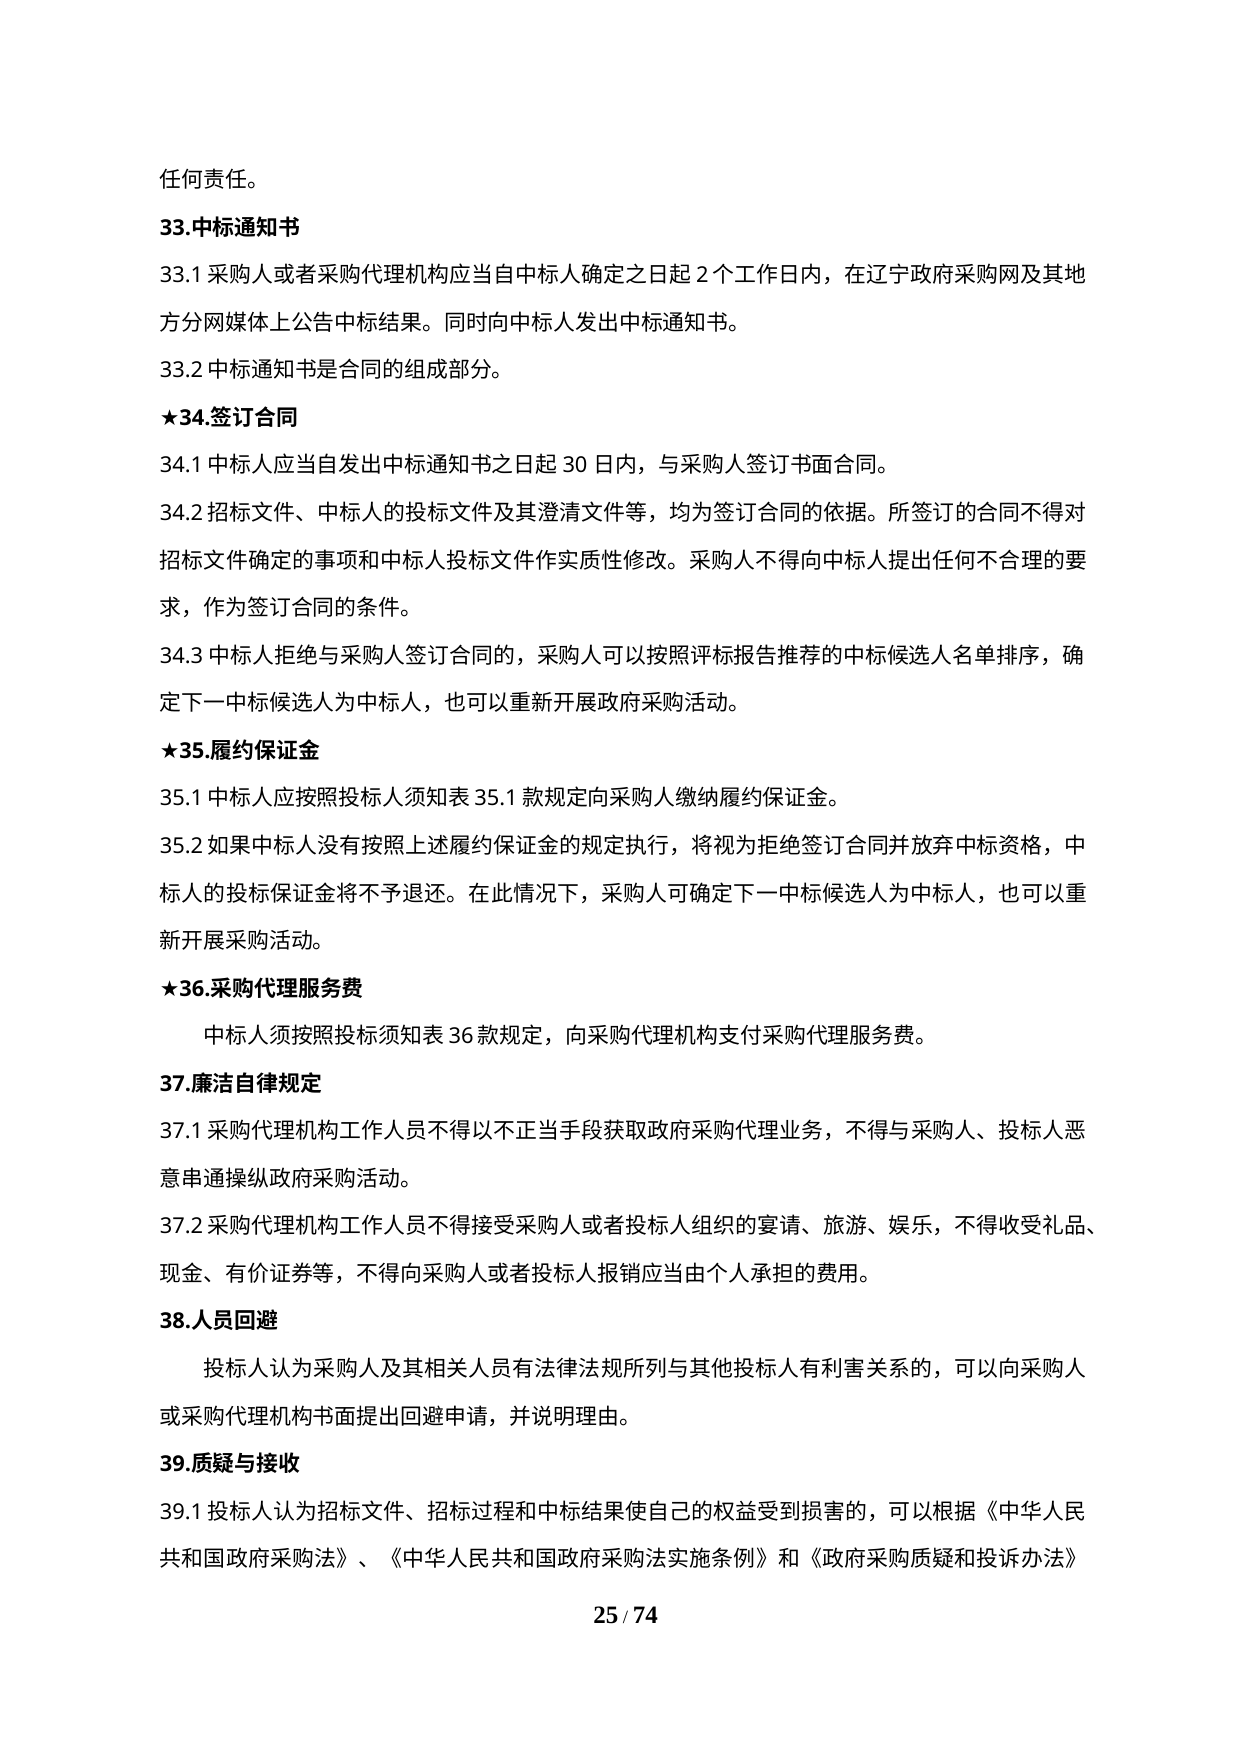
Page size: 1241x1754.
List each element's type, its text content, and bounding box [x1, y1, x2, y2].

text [159, 1494, 1087, 1573]
text 37.廉洁自律规定 [159, 1066, 1087, 1097]
text 34.1中标人应当自发出中标通知书之日起 30 日内，与采购人签订书面合同。 [159, 447, 1087, 479]
text 33.1采购人或者采购代理机构应当自中标人确定之日起2个工作日内，在辽宁政府采购网及其地方分网媒体上公告中标结果。同时向中标人发出中标通知书。 [159, 257, 1087, 336]
text ★34.签订合同 [159, 400, 1087, 432]
text 33.2中标通知书是合同的组成部分。 [159, 352, 1087, 384]
text ★35.履约保证金 [159, 733, 1087, 764]
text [159, 162, 1087, 194]
text 投标人认为采购人及其相关人员有法律法规所列与其他投标人有利害关系的，可以向采购人或采购代理机构书面提出回避申请，并说明理由。 [159, 1351, 1087, 1430]
text 38.人员回避 [159, 1303, 1087, 1335]
text 37.2采购代理机构工作人员不得接受采购人或者投标人组织的宴请、旅游、娱乐，不得收受礼品、现金、有价证券等，不得向采购人或者投标人报销应当由个人承担的费用。 [159, 1208, 1087, 1288]
text 33.中标通知书 [159, 209, 1087, 241]
text 39.质疑与接收 [159, 1446, 1087, 1478]
text 35.1中标人应按照投标人须知表35.1款规定向采购人缴纳履约保证金。 [159, 780, 1087, 812]
text 34.3 中标人拒绝与采购人签订合同的，采购人可以按照评标报告推荐的中标候选人名单排序，确定下一中标候选人为中标人，也可以重新开展政府采购活动。 [159, 638, 1087, 717]
text 35.2如果中标人没有按照上述履约保证金的规定执行，将视为拒绝签订合同并放弃中标资格，中标人的投标保证金将不予退还。在此情况下，采购人可确定下一中标候选人为中标人，也可以重新开展采购活动。 [159, 828, 1087, 955]
text ★36.采购代理服务费 [159, 971, 1087, 1002]
text 34.2招标文件、中标人的投标文件及其澄清文件等，均为签订合同的依据。所签订的合同不得对招标文件确定的事项和中标人投标文件作实质性修改。采购人不得向中标人提出任何不合理的要求，作为签订合同的条件。 [159, 495, 1087, 622]
text 中标人须按照投标须知表36款规定，向采购代理机构支付采购代理服务费。 [159, 1018, 1087, 1050]
text 37.1采购代理机构工作人员不得以不正当手段获取政府采购代理业务，不得与采购人、投标人恶意串通操纵政府采购活动。 [159, 1113, 1087, 1193]
